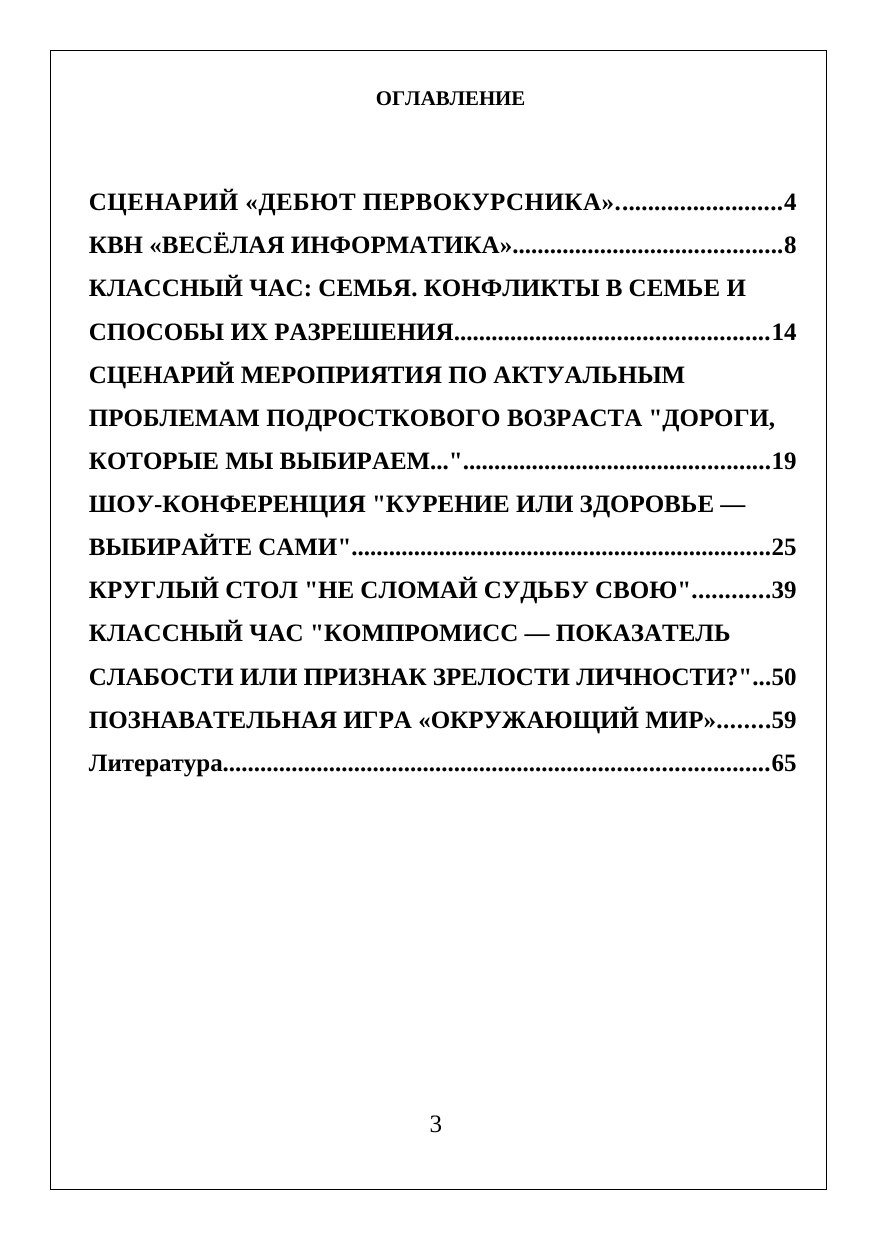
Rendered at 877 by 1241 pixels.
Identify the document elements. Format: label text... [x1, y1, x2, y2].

text ОГЛАВЛЕНИЕ [118, 86, 782, 110]
text КРУГЛЫЙ СТОЛ "НЕ СЛОМАЙ СУДЬБУ СВОЮ" 39 [89, 575, 782, 604]
text СЦЕНАРИЙ «ДЕБЮТ ПЕРВОКУРСНИКА». 4 [89, 187, 782, 216]
text ПОЗНАВАТЕЛЬНАЯ ИГРА «ОКРУЖАЮЩИЙ МИР» 59 [89, 705, 782, 733]
text Литература 65 [89, 748, 782, 777]
text КВН «ВЕСЁЛАЯ ИНФОРМАТИКА» 8 [89, 230, 782, 259]
text КЛАССНЫЙ ЧАС "КОМПРОМИСС — ПОКАЗАТЕЛЬ СЛАБОСТИ ИЛИ ПРИЗНАК ЗРЕЛОСТИ ЛИЧНОСТИ?" 50 [89, 618, 782, 690]
text КЛАССНЫЙ ЧАС: СЕМЬЯ. КОНФЛИКТЫ В СЕМЬЕ И СПОСОБЫ ИХ РАЗРЕШЕНИЯ 14 [89, 273, 782, 345]
text СЦЕНАРИЙ МЕРОПРИЯТИЯ ПО АКТУАЛЬНЫМ ПРОБЛЕМАМ ПОДРОСТКОВОГО ВОЗРАСТА "ДОРОГИ, КОТОРЫЕ МЫ ВЫБИРАЕМ..." 19 [89, 360, 782, 475]
text ШОУ-КОНФЕРЕНЦИЯ "КУРЕНИЕ ИЛИ ЗДОРОВЬЕ — ВЫБИРАЙТЕ САМИ" 25 [89, 489, 782, 561]
